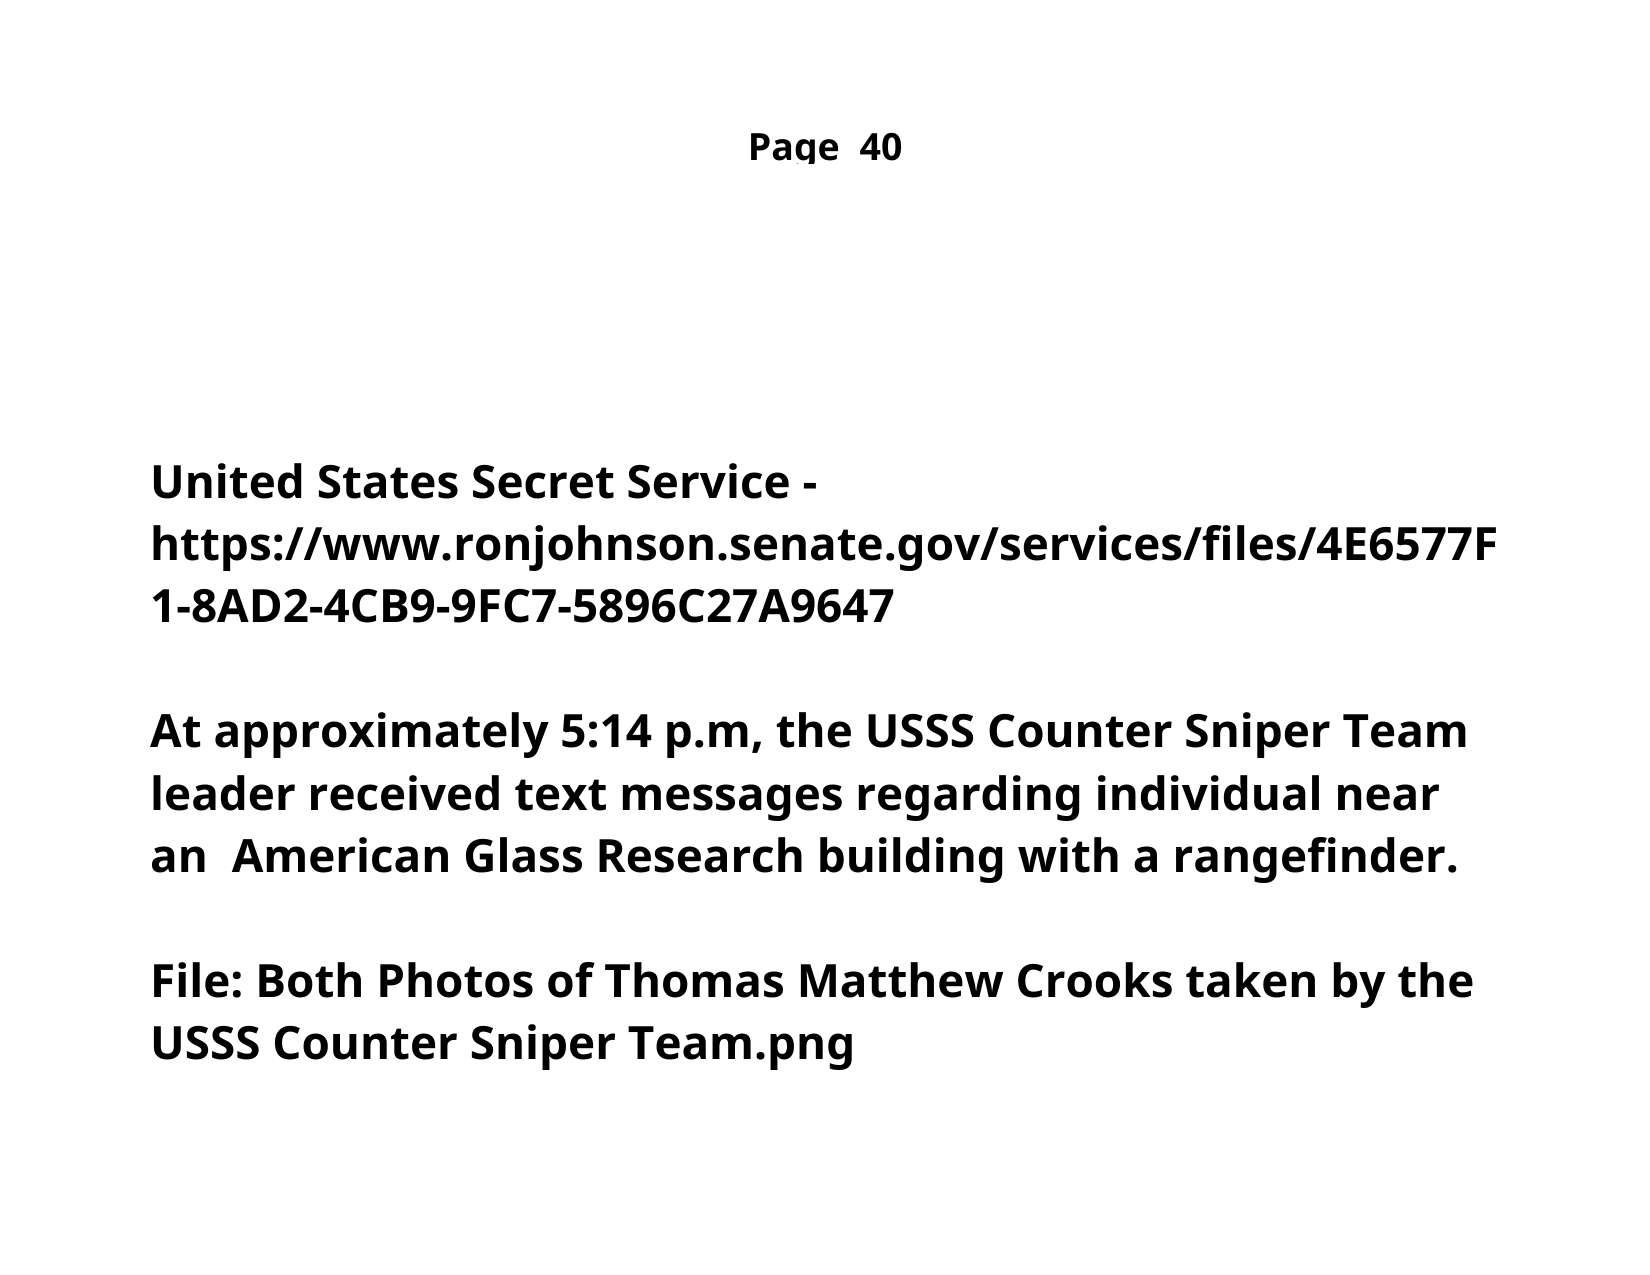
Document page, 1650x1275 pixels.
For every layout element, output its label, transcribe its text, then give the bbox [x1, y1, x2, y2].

text At approximately 5:14 p.m, the USSS Counter Sniper Team leader received text messages regarding individual near an American Glass Research building with a rangefinder. [150, 699, 1500, 886]
text File: Both Photos of Thomas Matthew Crooks taken by the USSS Counter Sniper Team.png [150, 948, 1500, 1073]
text United States Secret Service - https://www.ronjohnson.senate.gov/services/files/4E6577F1-8AD2-4CB9-9FC7-5896C27A9647 [150, 449, 1500, 636]
